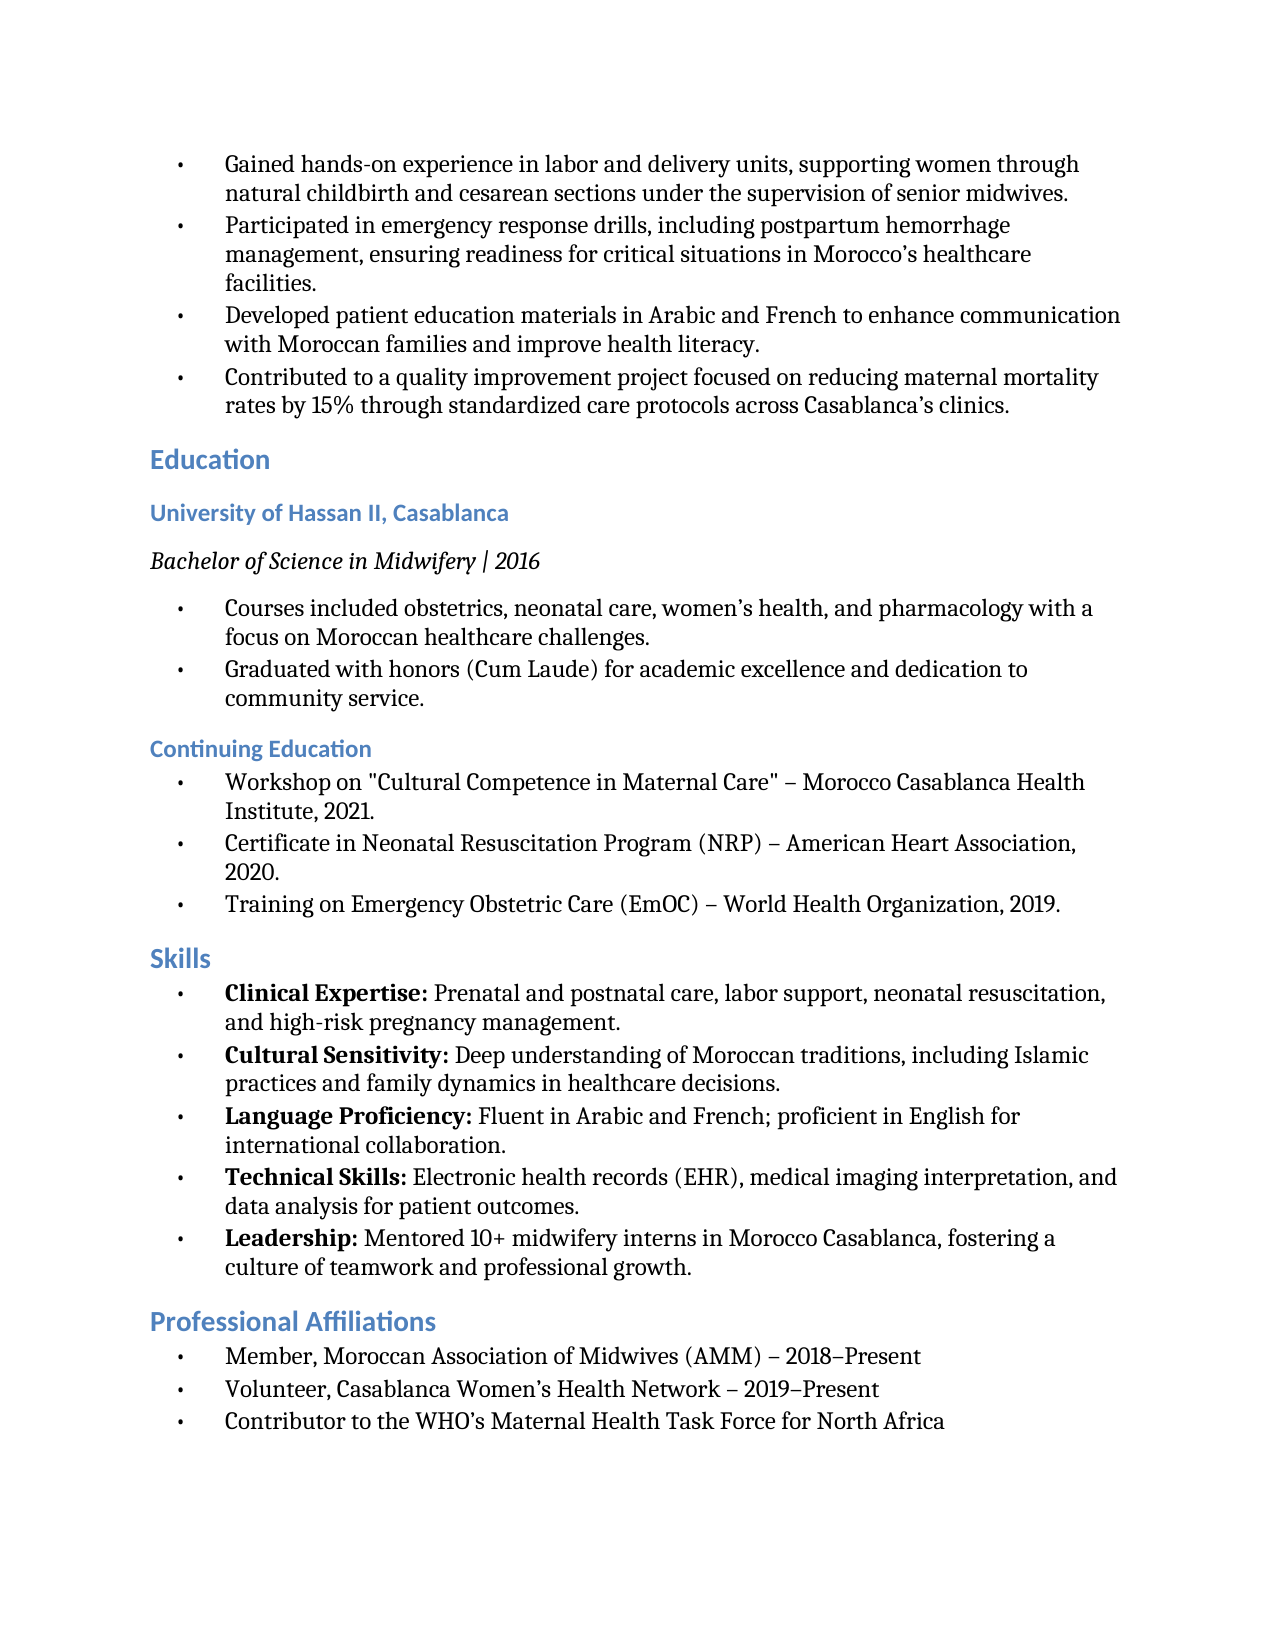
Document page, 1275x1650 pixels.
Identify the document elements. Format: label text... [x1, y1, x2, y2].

text Bachelor of Science in Midwifery | 2016 [150, 547, 1125, 575]
list Clinical Expertise: Prenatal and postnatal care, labor support, neonatal resuscitation, and high-risk pregnancy management. [175, 979, 1125, 1037]
list Training on Emergency Obstetric Care (EmOC) – World Health Organization, 2019. [175, 890, 1125, 919]
list Member, Moroccan Association of Midwives (AMM) – 2018–Present [175, 1342, 1125, 1371]
list Cultural Sensitivity: Deep understanding of Moroccan traditions, including Islamic practices and family dynamics in healthcare decisions. [175, 1041, 1125, 1098]
list Graduated with honors (Cum Laude) for academic excellence and dedication to community service. [175, 655, 1125, 713]
subtitle Skills [150, 940, 1125, 976]
list Contributor to the WHO’s Maternal Health Task Force for North Africa [175, 1407, 1125, 1436]
list Developed patient education materials in Arabic and French to enhance communication with Moroccan families and improve health literacy. [175, 301, 1125, 359]
list Technical Skills: Electronic health records (EHR), medical imaging interpretation, and data analysis for patient outcomes. [175, 1163, 1125, 1221]
list Courses included obstetrics, neonatal care, women’s health, and pharmacology with a focus on Moroccan healthcare challenges. [175, 594, 1125, 652]
subtitle University of Hassan II, Casablanca [150, 497, 1125, 528]
list Volunteer, Casablanca Women’s Health Network – 2019–Present [175, 1374, 1125, 1403]
subtitle Continuing Education [150, 734, 1125, 764]
list Workshop on "Cultural Competence in Maternal Care" – Morocco Casablanca Health Institute, 2021. [175, 768, 1125, 825]
list Gained hands-on experience in labor and delivery units, supporting women through natural childbirth and cesarean sections under the supervision of senior midwives. [175, 150, 1125, 207]
list Participated in emergency response drills, including postpartum hemorrhage management, ensuring readiness for critical situations in Morocco’s healthcare facilities. [175, 211, 1125, 297]
list Contributed to a quality improvement project focused on reducing maternal mortality rates by 15% through standardized care protocols across Casablanca’s clinics. [175, 362, 1125, 420]
list Language Proficiency: Fluent in Arabic and French; proficient in English for international collaboration. [175, 1102, 1125, 1159]
subtitle Education [150, 441, 1125, 476]
subtitle Professional Affiliations [150, 1303, 1125, 1338]
list Certificate in Neonatal Resuscitation Program (NRP) – American Heart Association, 2020. [175, 829, 1125, 887]
list Leadership: Mentored 10+ midwifery interns in Morocco Casablanca, fostering a culture of teamwork and professional growth. [175, 1224, 1125, 1282]
